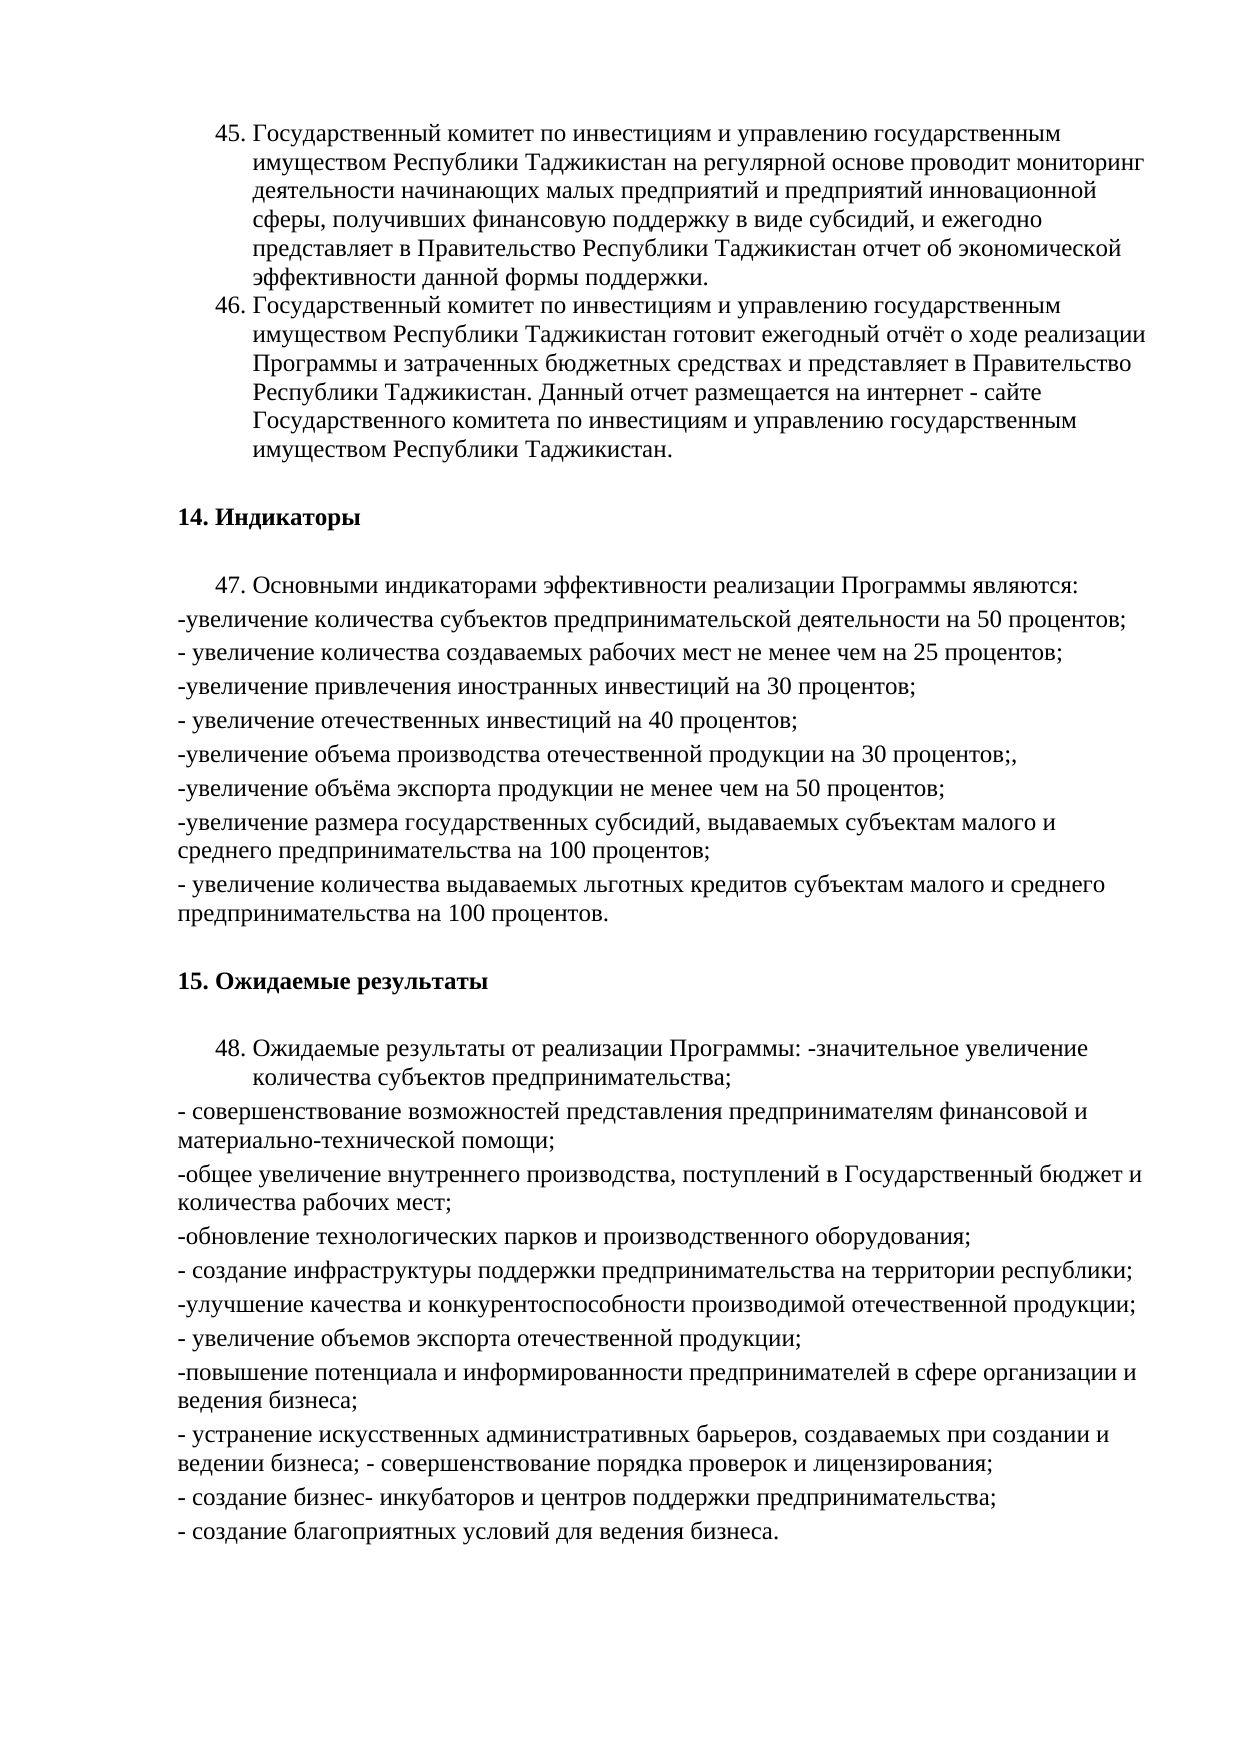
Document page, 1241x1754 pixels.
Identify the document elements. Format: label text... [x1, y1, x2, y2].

subtitle 15. Ожидаемые результаты [177, 966, 1152, 994]
text -улучшение качества и конкурентоспособности производимой отечественной продукции; [177, 1289, 1152, 1318]
text -увеличение привлечения иностранных инвестиций на 30 процентов; [177, 671, 1152, 700]
subtitle 14. Индикаторы [177, 502, 1152, 531]
text - создание инфраструктуры поддержки предпринимательства на территории республики; [177, 1255, 1152, 1284]
list Основными индикаторами эффективности реализации Программы являются: [215, 570, 1152, 598]
text -увеличение объема производства отечественной продукции на 30 процентов;, [177, 739, 1152, 768]
text - совершенствование возможностей представления предпринимателям финансовой и материально-технической помощи; [177, 1096, 1152, 1154]
text -повышение потенциала и информированности предпринимателей в сфере организации и ведения бизнеса; [177, 1357, 1152, 1414]
list Государственный комитет по инвестициям и управлению государственным имуществом Республики Таджикистан на регулярной основе проводит мониторинг деятельности начинающих малых предприятий и предприятий инновационной сферы, получивших финансовую поддержку в виде субсидий, и ежегодно представляет в Правительство Республики Таджикистан отчет об экономической эффективности данной формы поддержки. [215, 118, 1152, 291]
text - увеличение количества выдаваемых льготных кредитов субъектам малого и среднего предпринимательства на 100 процентов. [177, 869, 1152, 927]
text - устранение искусственных административных барьеров, создаваемых при создании и ведении бизнеса; - совершенствование порядка проверок и лицензирования; [177, 1419, 1152, 1477]
text - увеличение количества создаваемых рабочих мест не менее чем на 25 процентов; [177, 637, 1152, 666]
text -обновление технологических парков и производственного оборудования; [177, 1221, 1152, 1250]
list Государственный комитет по инвестициям и управлению государственным имуществом Республики Таджикистан готовит ежегодный отчёт о ходе реализации Программы и затраченных бюджетных средствах и представляет в Правительство Республики Таджикистан. Данный отчет размещается на интернет - сайте Государственного комитета по инвестициям и управлению государственным имуществом Республики Таджикистан. [215, 291, 1152, 463]
text -увеличение объёма экспорта продукции не менее чем на 50 процентов; [177, 773, 1152, 802]
text - увеличение объемов экспорта отечественной продукции; [177, 1323, 1152, 1352]
text -общее увеличение внутреннего производства, поступлений в Государственный бюджет и количества рабочих мест; [177, 1159, 1152, 1216]
text -увеличение количества субъектов предпринимательской деятельности на 50 процентов; [177, 604, 1152, 632]
list Ожидаемые результаты от реализации Программы: -значительное увеличение количества субъектов предпринимательства; [215, 1033, 1152, 1091]
text - создание бизнес- инкубаторов и центров поддержки предпринимательства; [177, 1482, 1152, 1511]
text - увеличение отечественных инвестиций на 40 процентов; [177, 705, 1152, 734]
text -увеличение размера государственных субсидий, выдаваемых субъектам малого и среднего предпринимательства на 100 процентов; [177, 807, 1152, 864]
text - создание благоприятных условий для ведения бизнеса. [177, 1516, 1152, 1544]
